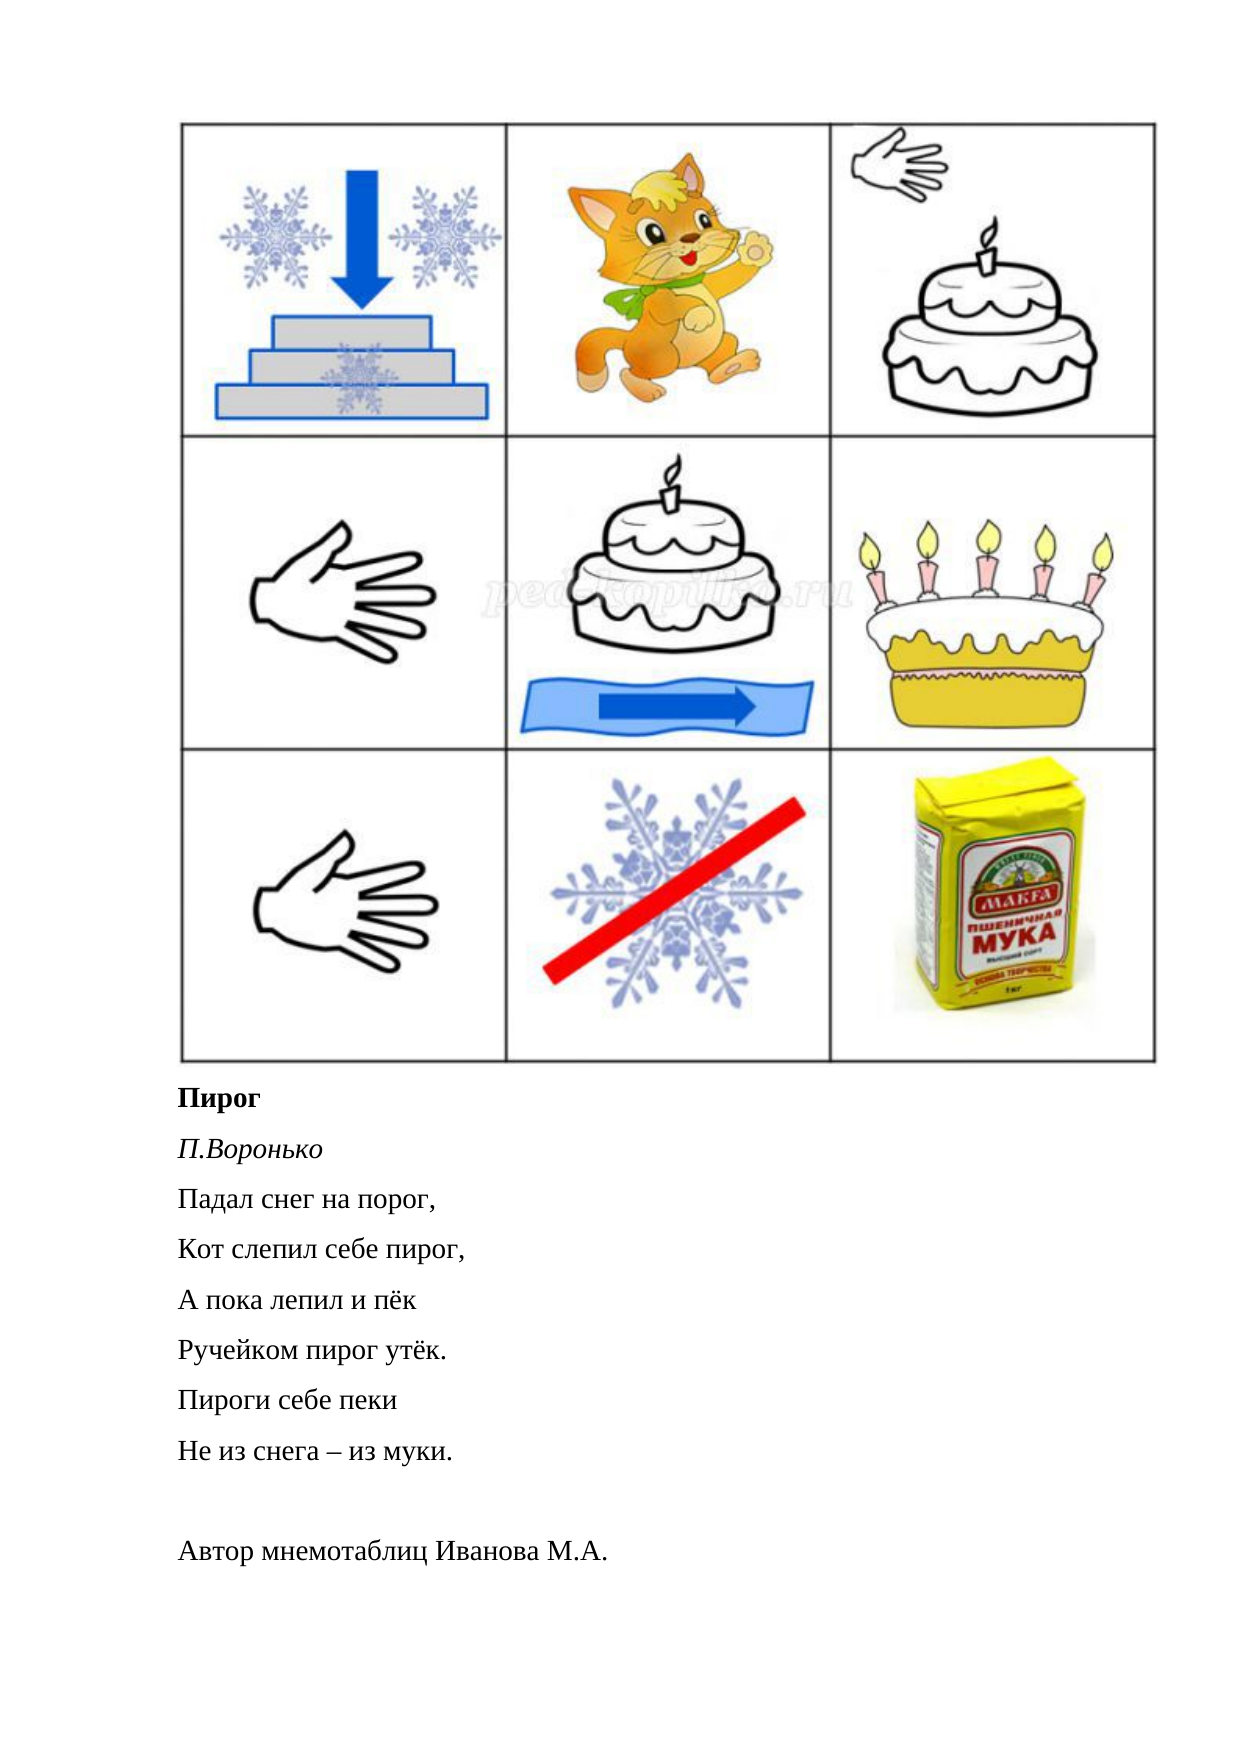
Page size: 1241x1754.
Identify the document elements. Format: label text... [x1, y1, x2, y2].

picture [177, 118, 1159, 1067]
text Пирог П.Воронько Падал снег на порог, Кот слепил себе пирог, А пока лепил и пёк Ручейком пирог утёк. Пироги себе пеки Не из снега – из муки. [177, 1081, 1152, 1466]
text Автор мнемотаблиц Иванова М.А. [177, 1533, 1152, 1609]
